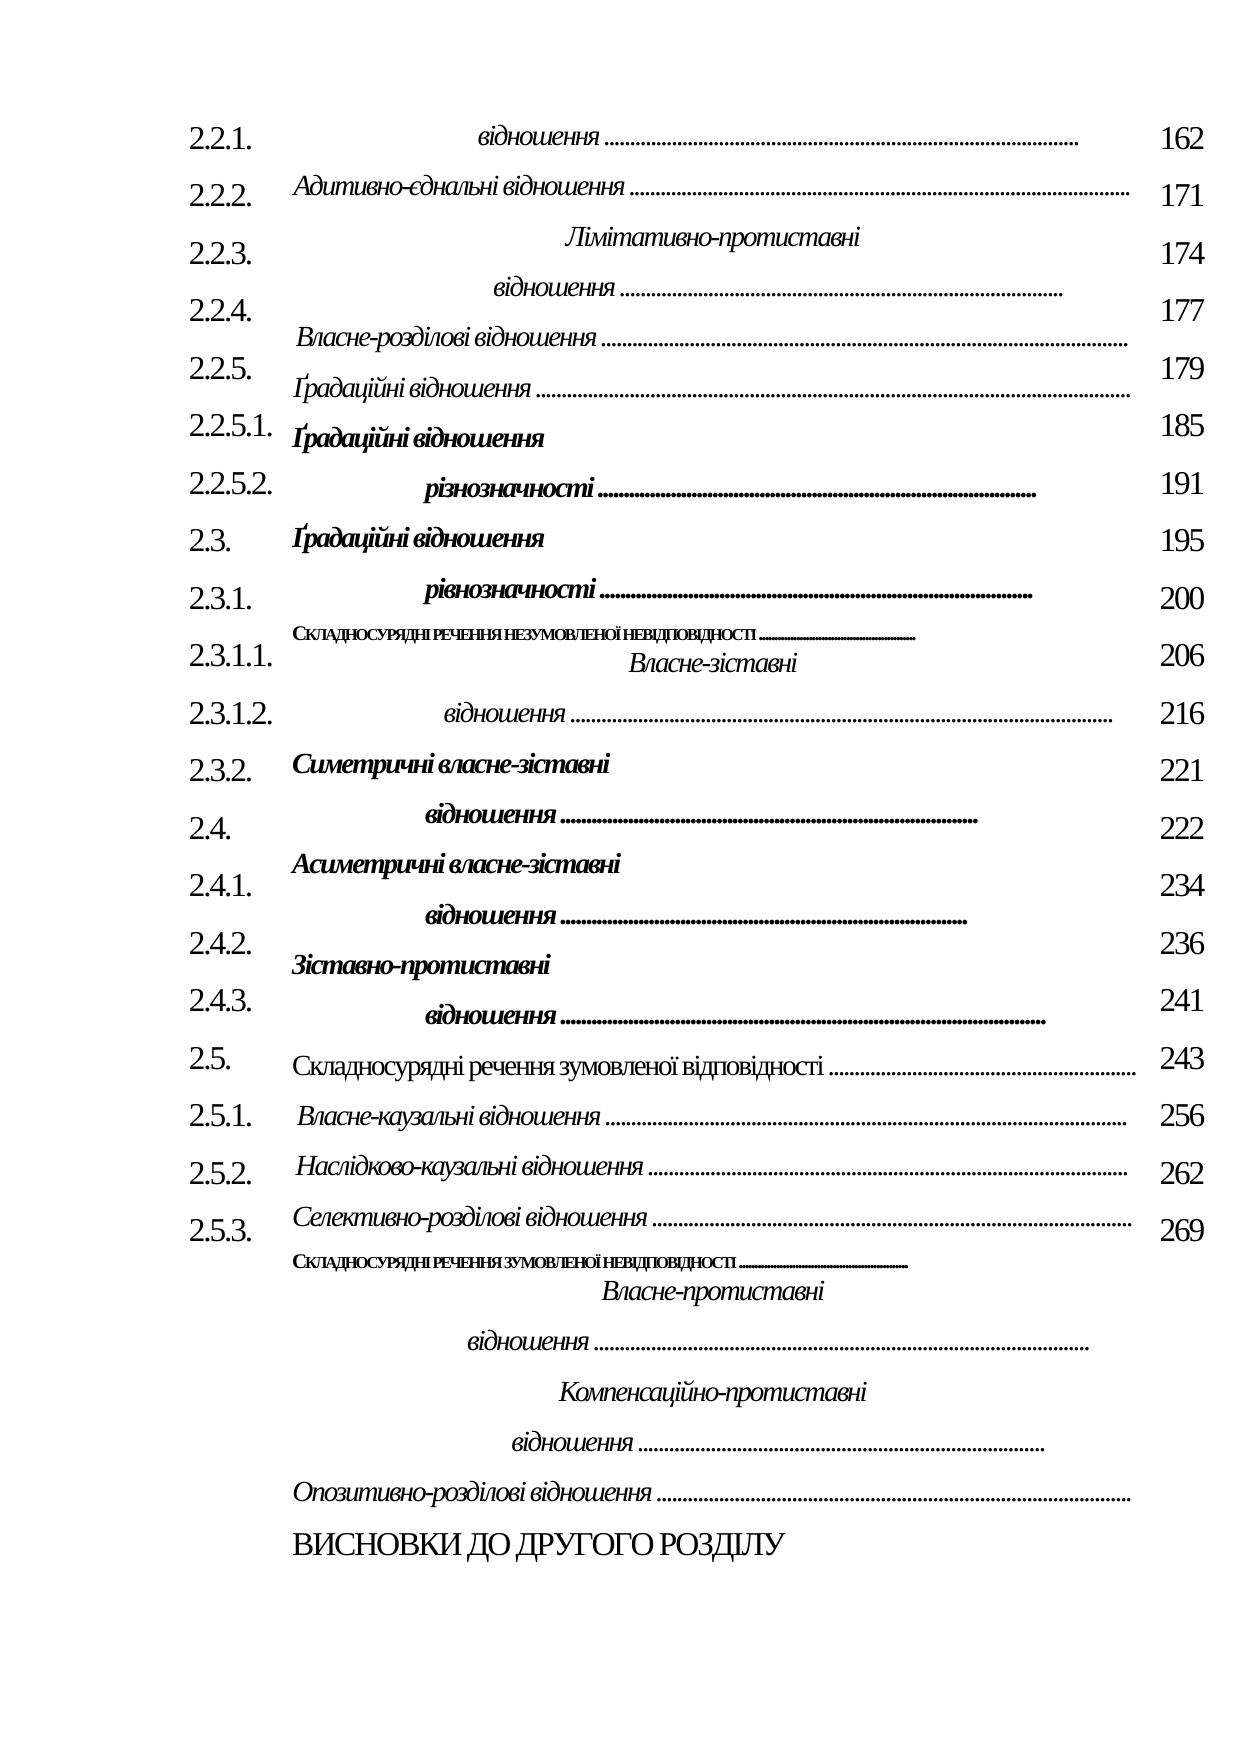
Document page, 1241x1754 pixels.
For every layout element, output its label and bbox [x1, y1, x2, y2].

table_cell [1148, 118, 1222, 1563]
table_cell [177, 118, 292, 1563]
table_cell [292, 118, 1148, 1563]
